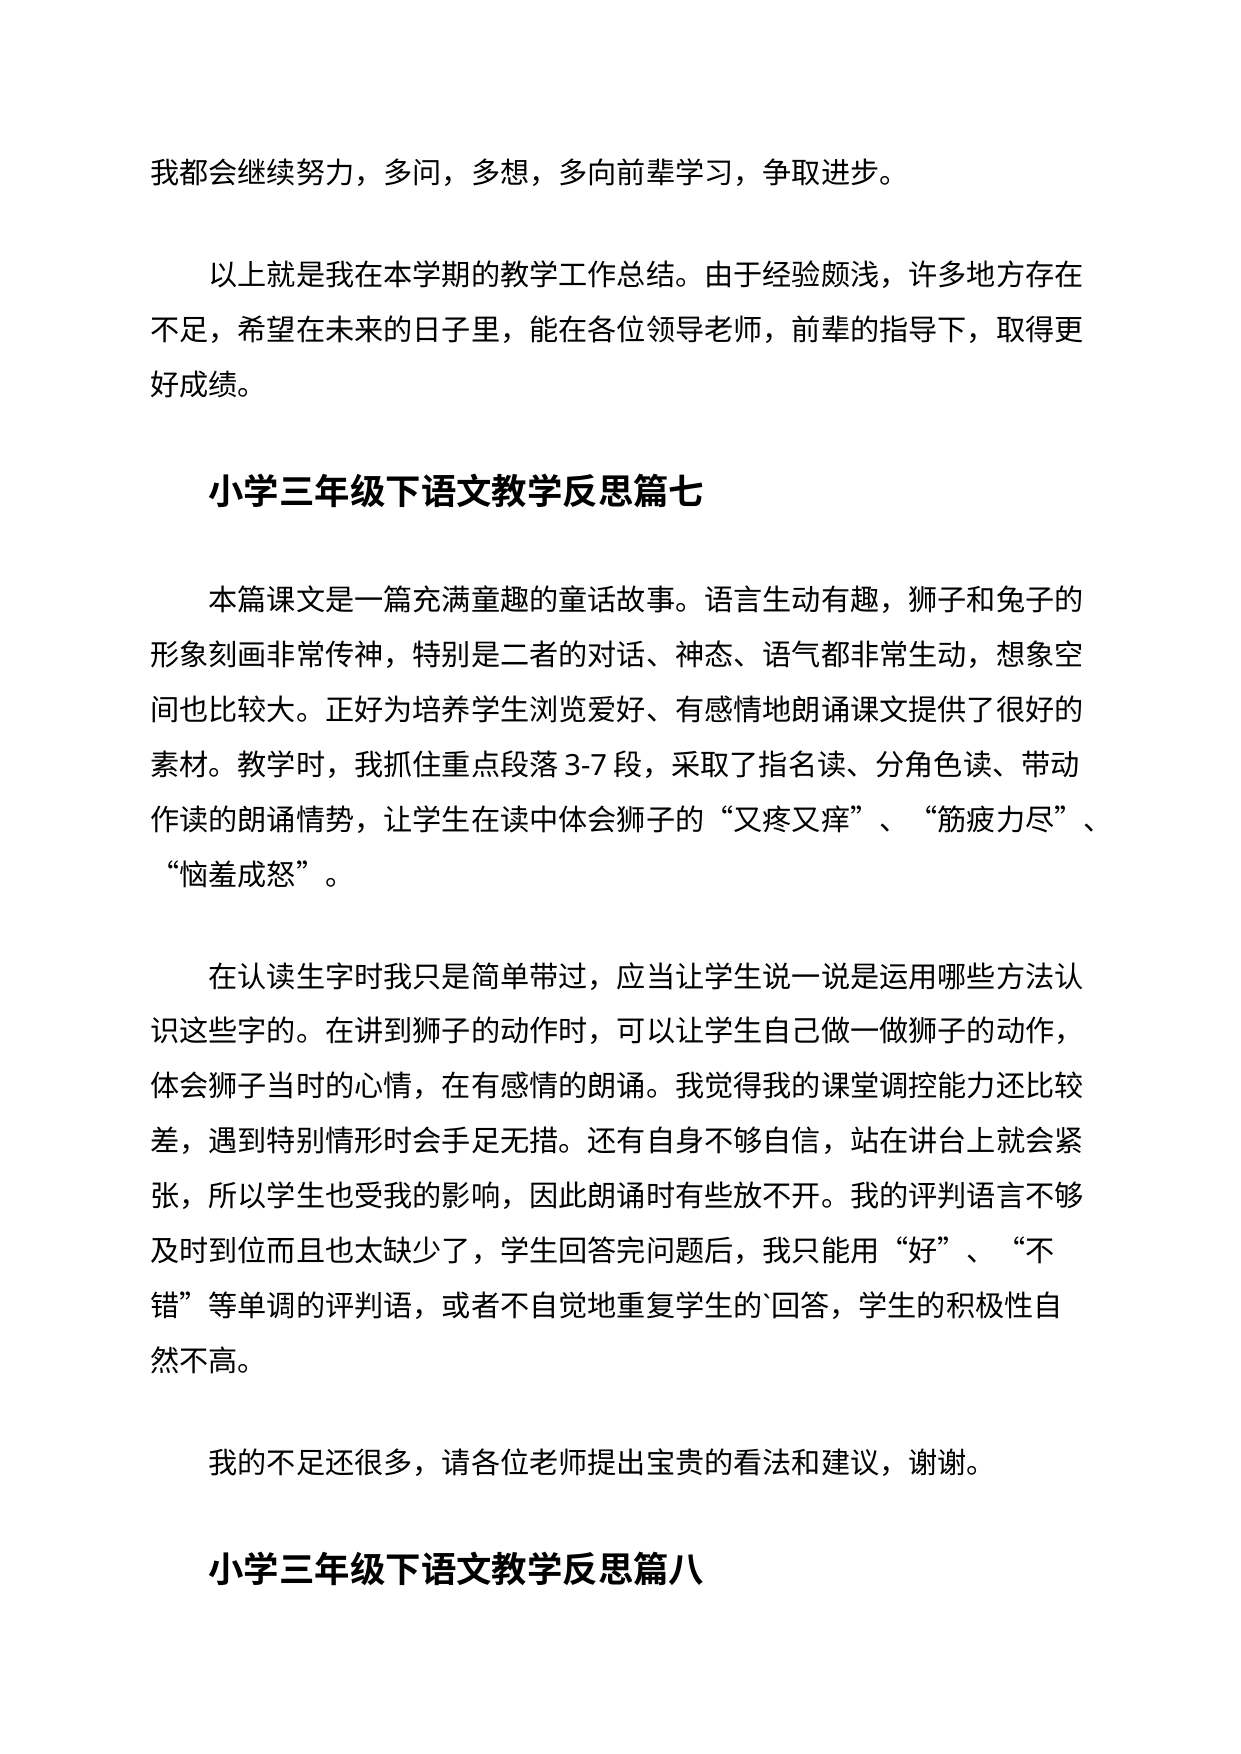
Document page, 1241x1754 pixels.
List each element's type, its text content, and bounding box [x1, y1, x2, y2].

text 小学三年级下语文教学反思篇八 [150, 1541, 1090, 1592]
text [150, 150, 1090, 192]
text 本篇课文是一篇充满童趣的童话故事。语言生动有趣，狮子和兔子的形象刻画非常传神，特别是二者的对话、神态、语气都非常生动，想象空间也比较大。正好为培养学生浏览爱好、有感情地朗诵课文提供了很好的素材。教学时，我抓住重点段落3-7段，采取了指名读、分角色读、带动作读的朗诵情势，让学生在读中体会狮子的“又疼又痒”、“筋疲力尽”、“恼羞成怒”。 [150, 577, 1090, 894]
text 小学三年级下语文教学反思篇七 [150, 463, 1090, 514]
text 我的不足还很多，请各位老师提出宝贵的看法和建议，谢谢。 [150, 1439, 1090, 1482]
text 以上就是我在本学期的教学工作总结。由于经验颇浅，许多地方存在不足，希望在未来的日子里，能在各位领导老师，前辈的指导下，取得更好成绩。 [150, 252, 1090, 404]
text 在认读生字时我只是简单带过，应当让学生说一说是运用哪些方法认识这些字的。在讲到狮子的动作时，可以让学生自己做一做狮子的动作，体会狮子当时的心情，在有感情的朗诵。我觉得我的课堂调控能力还比较差，遇到特别情形时会手足无措。还有自身不够自信，站在讲台上就会紧张，所以学生也受我的影响，因此朗诵时有些放不开。我的评判语言不够及时到位而且也太缺少了，学生回答完问题后，我只能用“好”、“不错”等单调的评判语，或者不自觉地重复学生的`回答，学生的积极性自然不高。 [150, 953, 1090, 1380]
